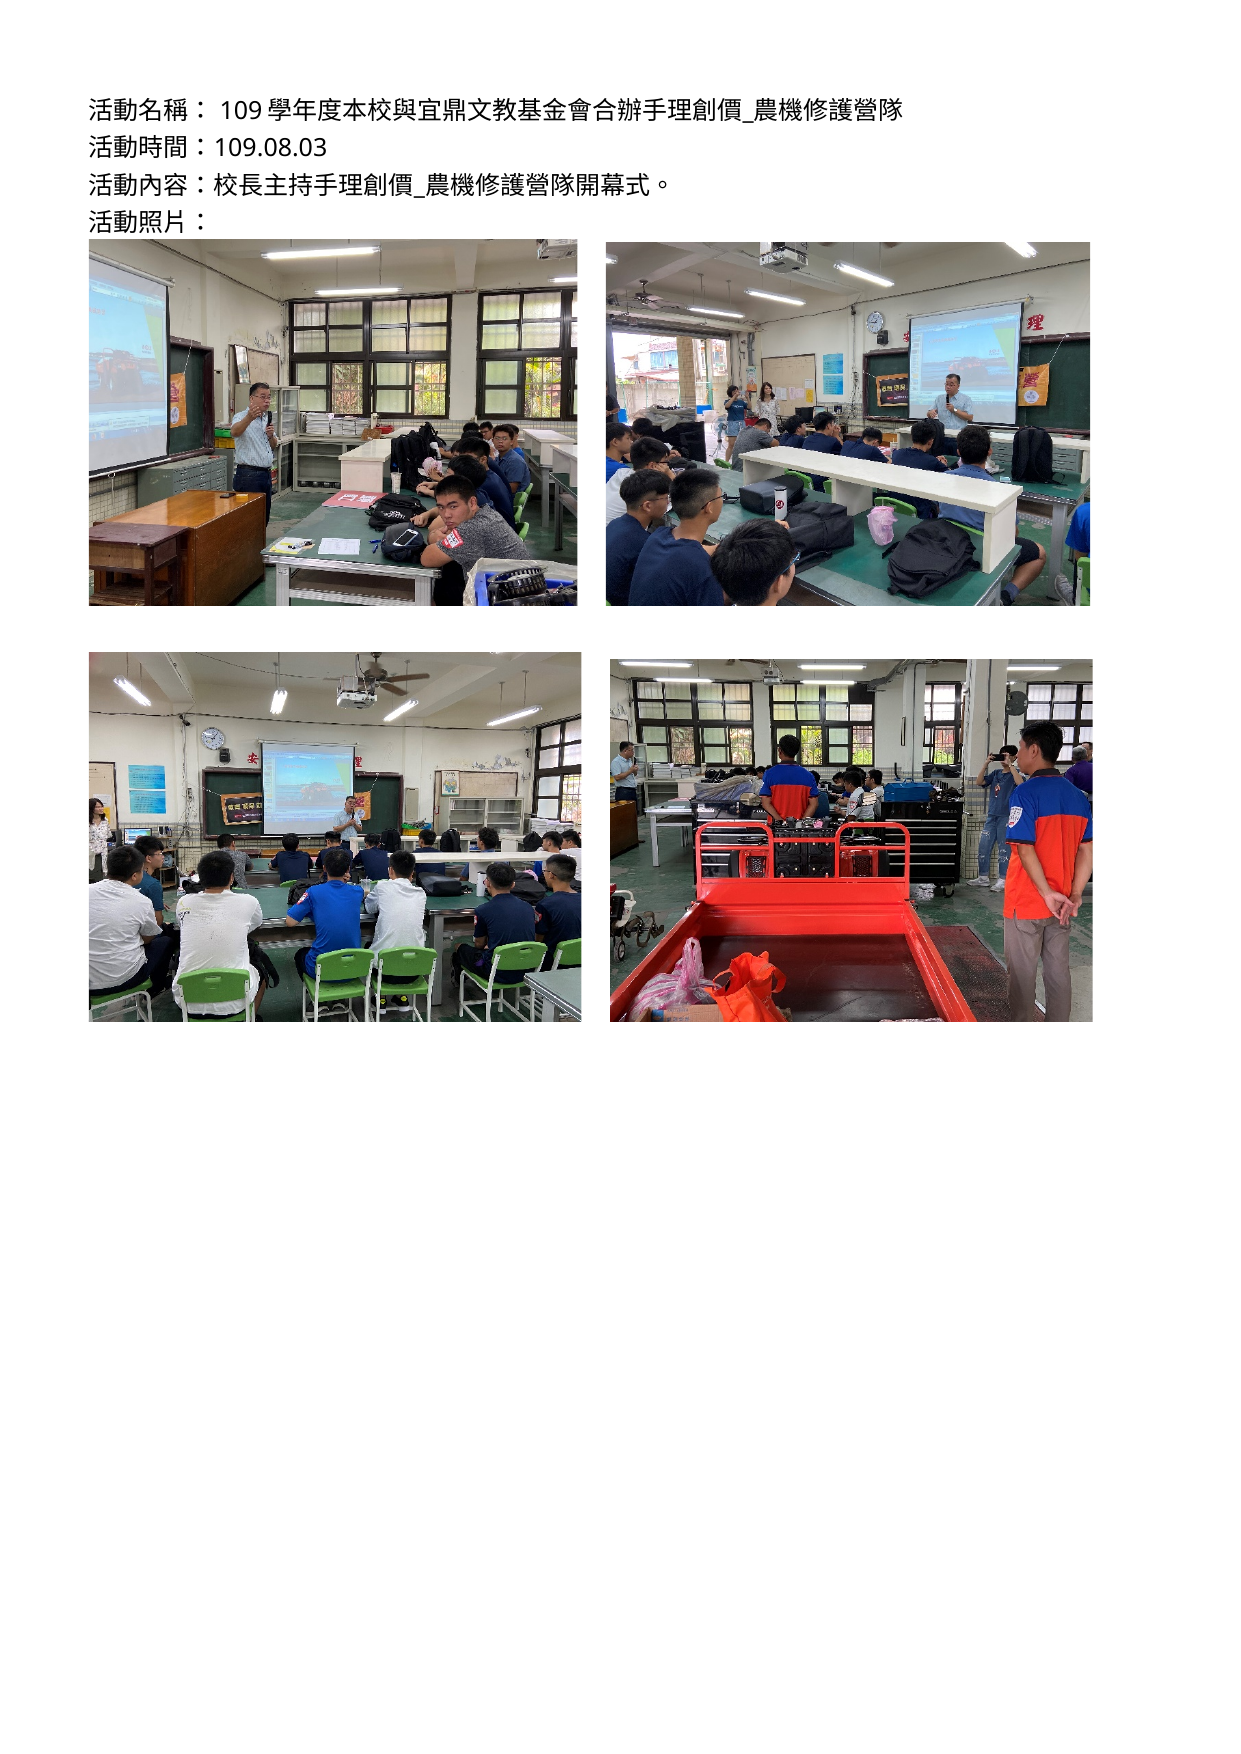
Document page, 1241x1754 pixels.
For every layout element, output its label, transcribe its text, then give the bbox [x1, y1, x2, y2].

text 活動名稱： 109學年度本校與宜鼎文教基金會合辦手理創價_農機修護營隊 [89, 89, 1152, 127]
picture [610, 659, 1093, 1022]
text 活動時間：109.08.03 [89, 127, 1152, 164]
picture [88, 652, 582, 1022]
text 活動內容：校長主持手理創價_農機修護營隊開幕式。 [89, 164, 1152, 202]
picture [605, 242, 1091, 606]
text 活動照片： [89, 202, 1152, 239]
picture [88, 239, 578, 606]
